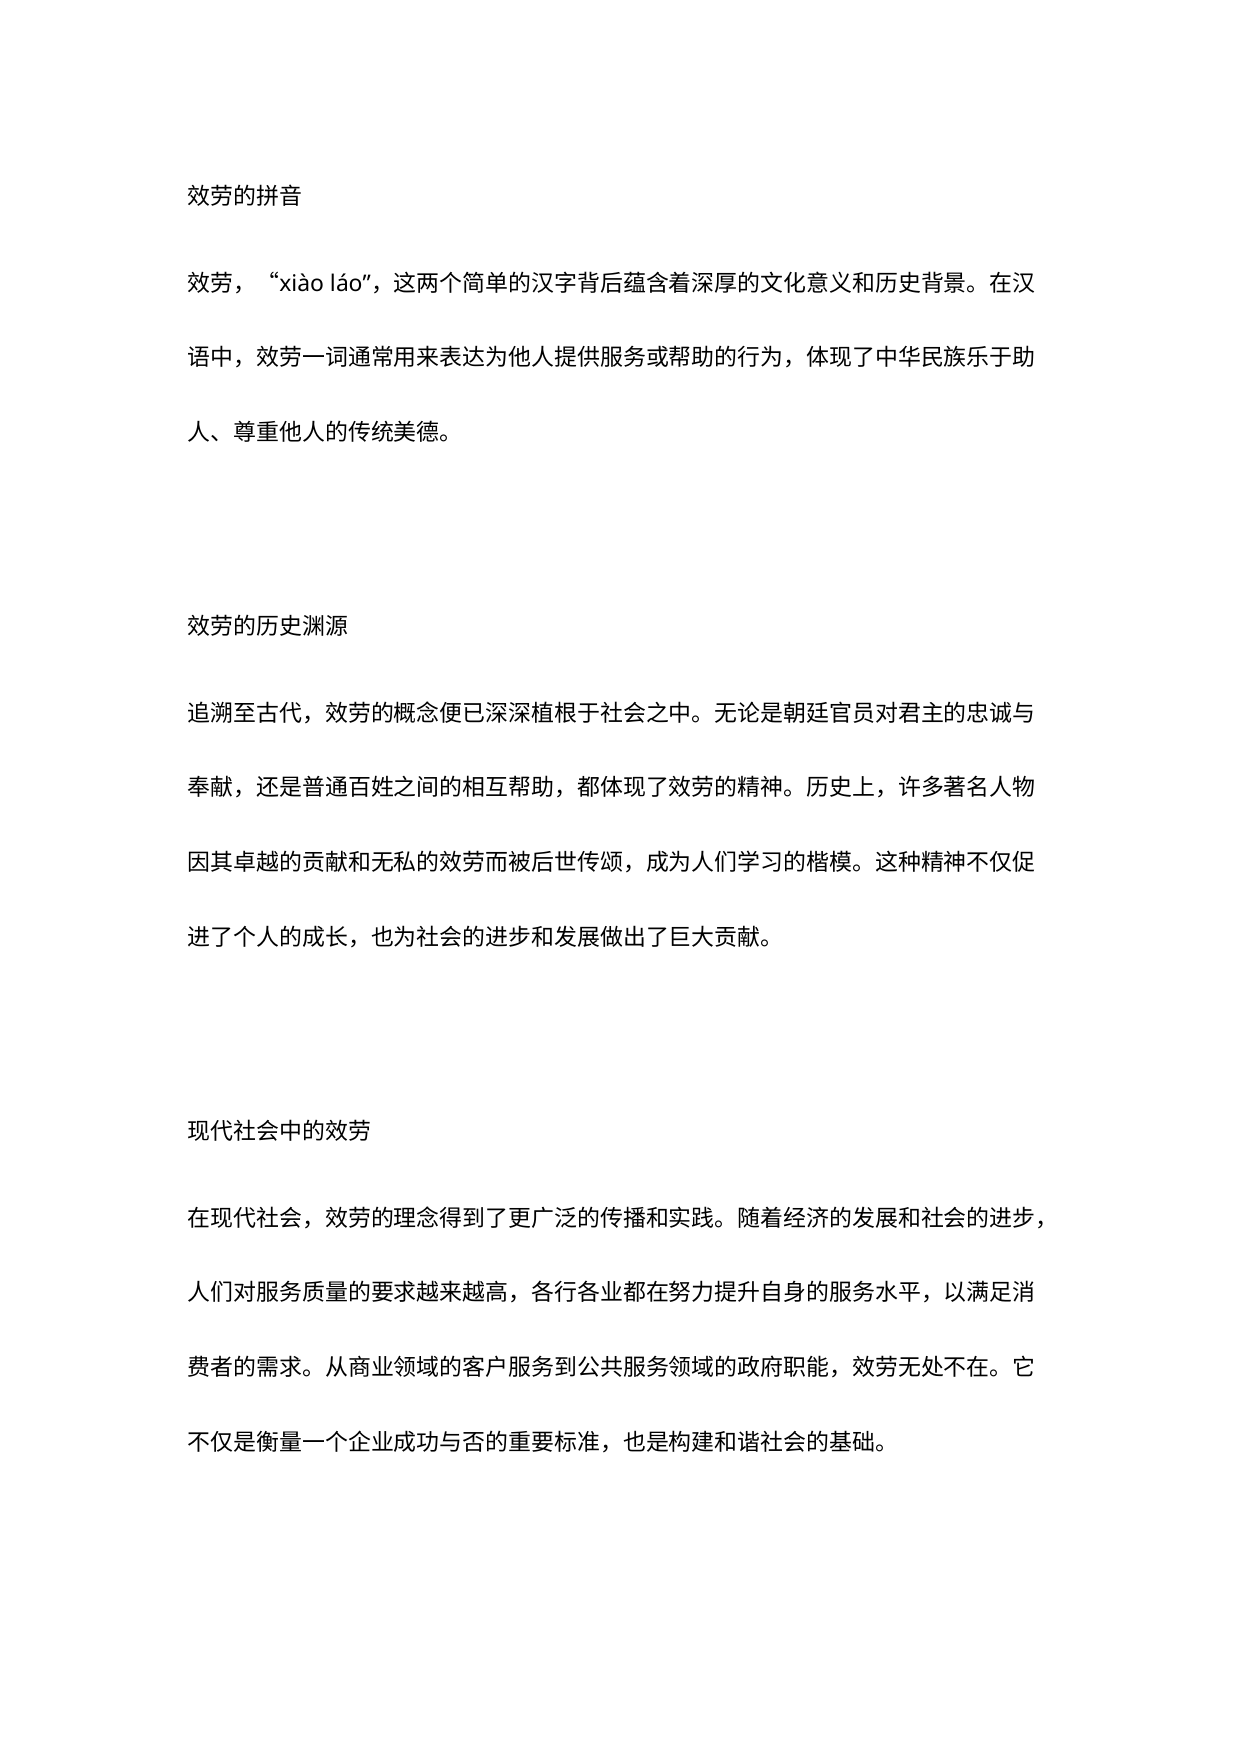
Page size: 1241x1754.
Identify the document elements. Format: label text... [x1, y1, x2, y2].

text 在现代社会，效劳的理念得到了更广泛的传播和实践。随着经济的发展和社会的进步，人们对服务质量的要求越来越高，各行各业都在努力提升自身的服务水平，以满足消费者的需求。从商业领域的客户服务到公共服务领域的政府职能，效劳无处不在。它不仅是衡量一个企业成功与否的重要标准，也是构建和谐社会的基础。 [187, 1184, 1053, 1473]
text 现代社会中的效劳 [187, 1097, 1053, 1162]
text 效劳的拼音 [187, 162, 1053, 227]
text 追溯至古代，效劳的概念便已深深植根于社会之中。无论是朝廷官员对君主的忠诚与奉献，还是普通百姓之间的相互帮助，都体现了效劳的精神。历史上，许多著名人物因其卓越的贡献和无私的效劳而被后世传颂，成为人们学习的楷模。这种精神不仅促进了个人的成长，也为社会的进步和发展做出了巨大贡献。 [187, 679, 1053, 968]
text 效劳的历史渊源 [187, 592, 1053, 657]
text 效劳，“xiào láo”，这两个简单的汉字背后蕴含着深厚的文化意义和历史背景。在汉语中，效劳一词通常用来表达为他人提供服务或帮助的行为，体现了中华民族乐于助人、尊重他人的传统美德。 [187, 248, 1053, 463]
